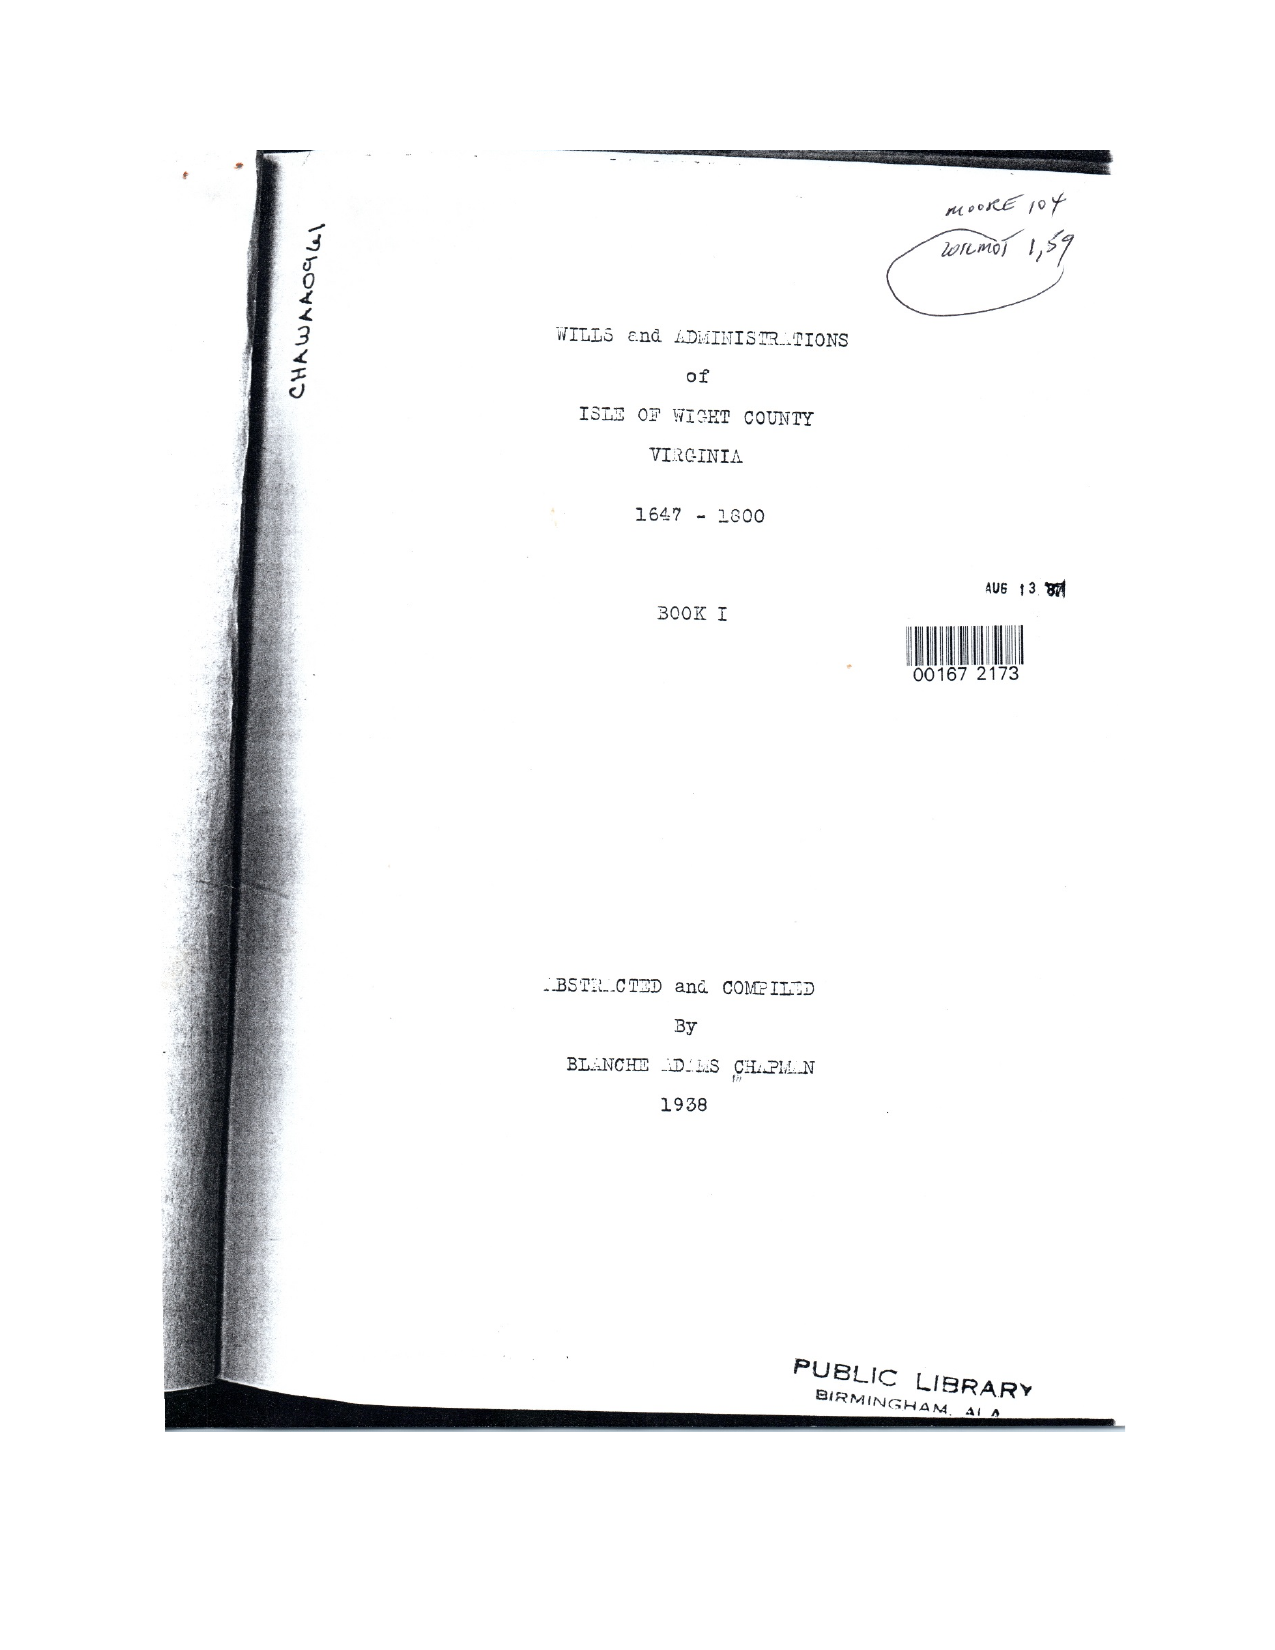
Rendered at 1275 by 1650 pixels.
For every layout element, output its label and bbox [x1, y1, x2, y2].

picture [150, 150, 1125, 1432]
